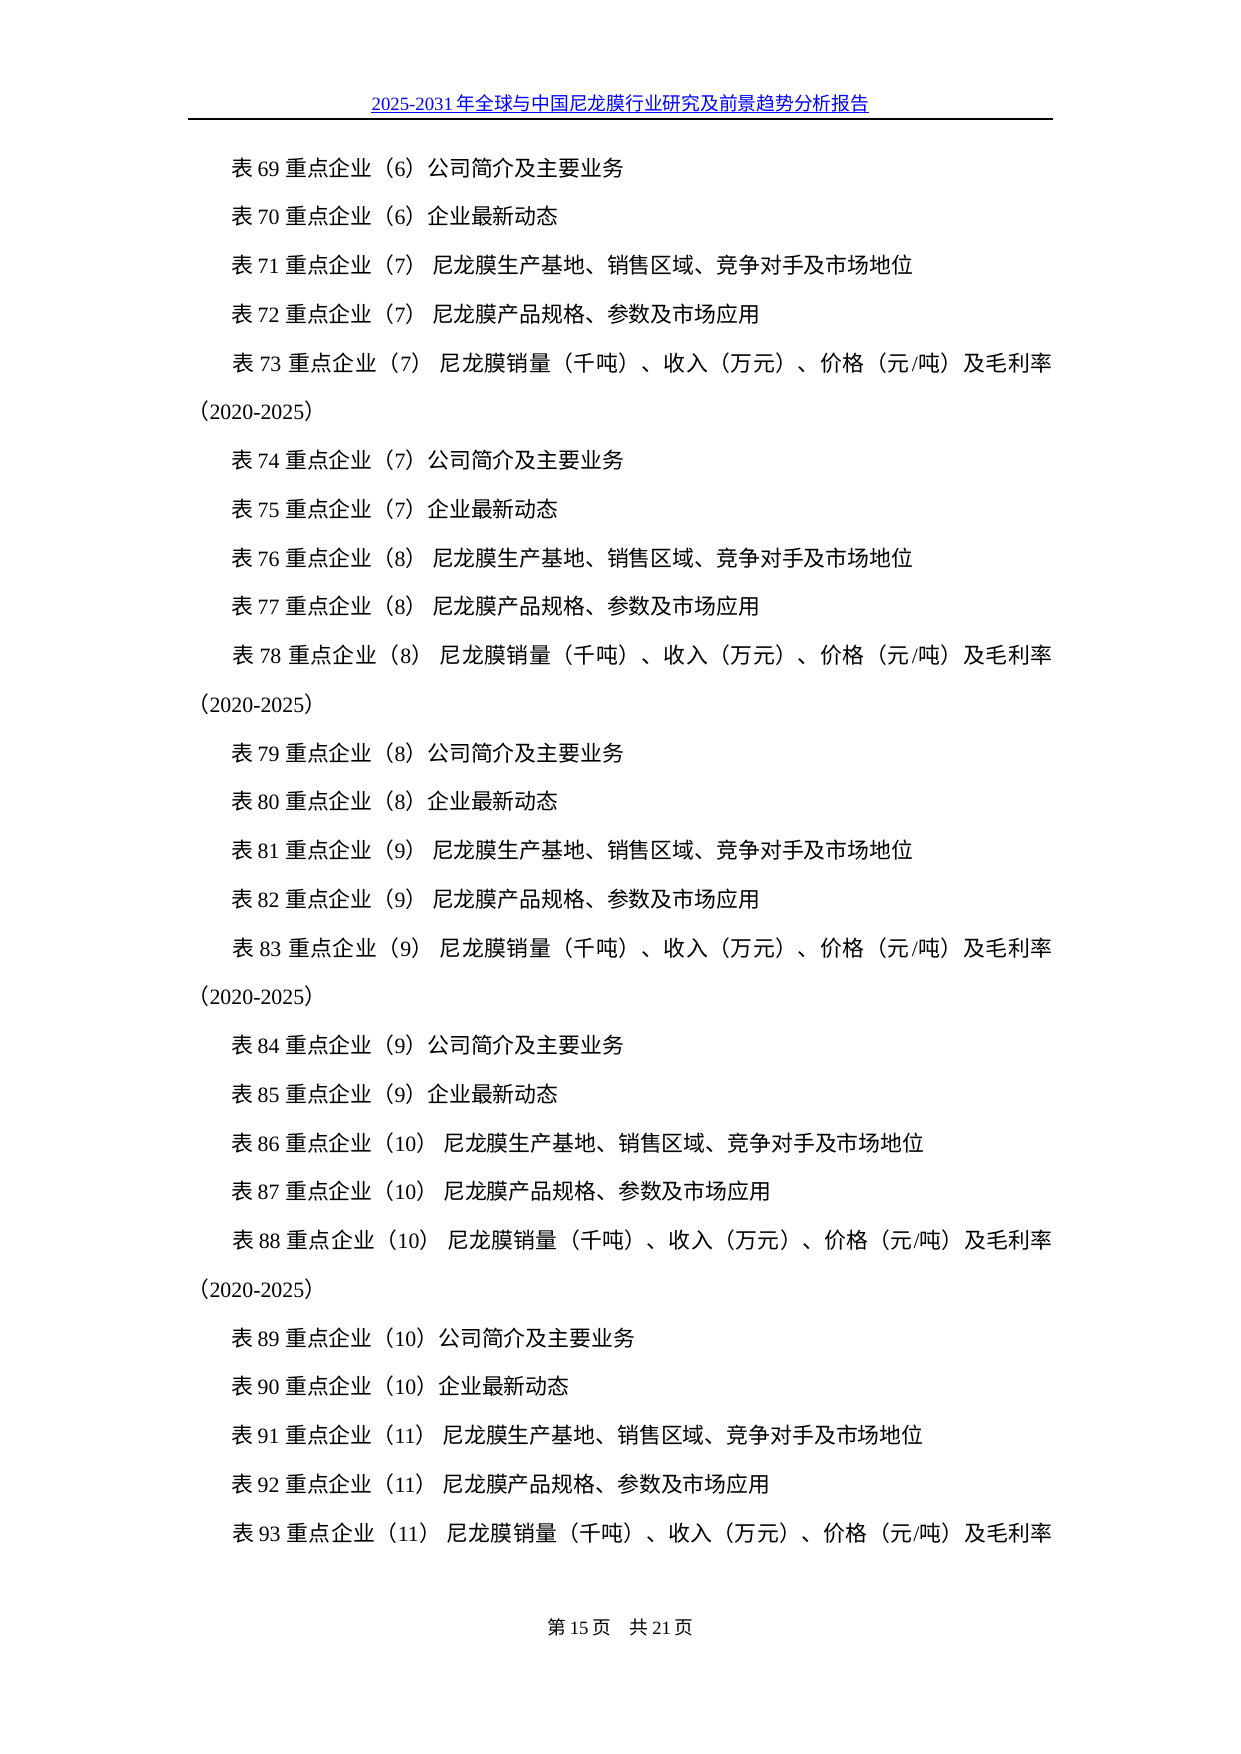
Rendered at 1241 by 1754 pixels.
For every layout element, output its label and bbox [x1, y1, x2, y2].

text [187, 150, 1053, 1548]
